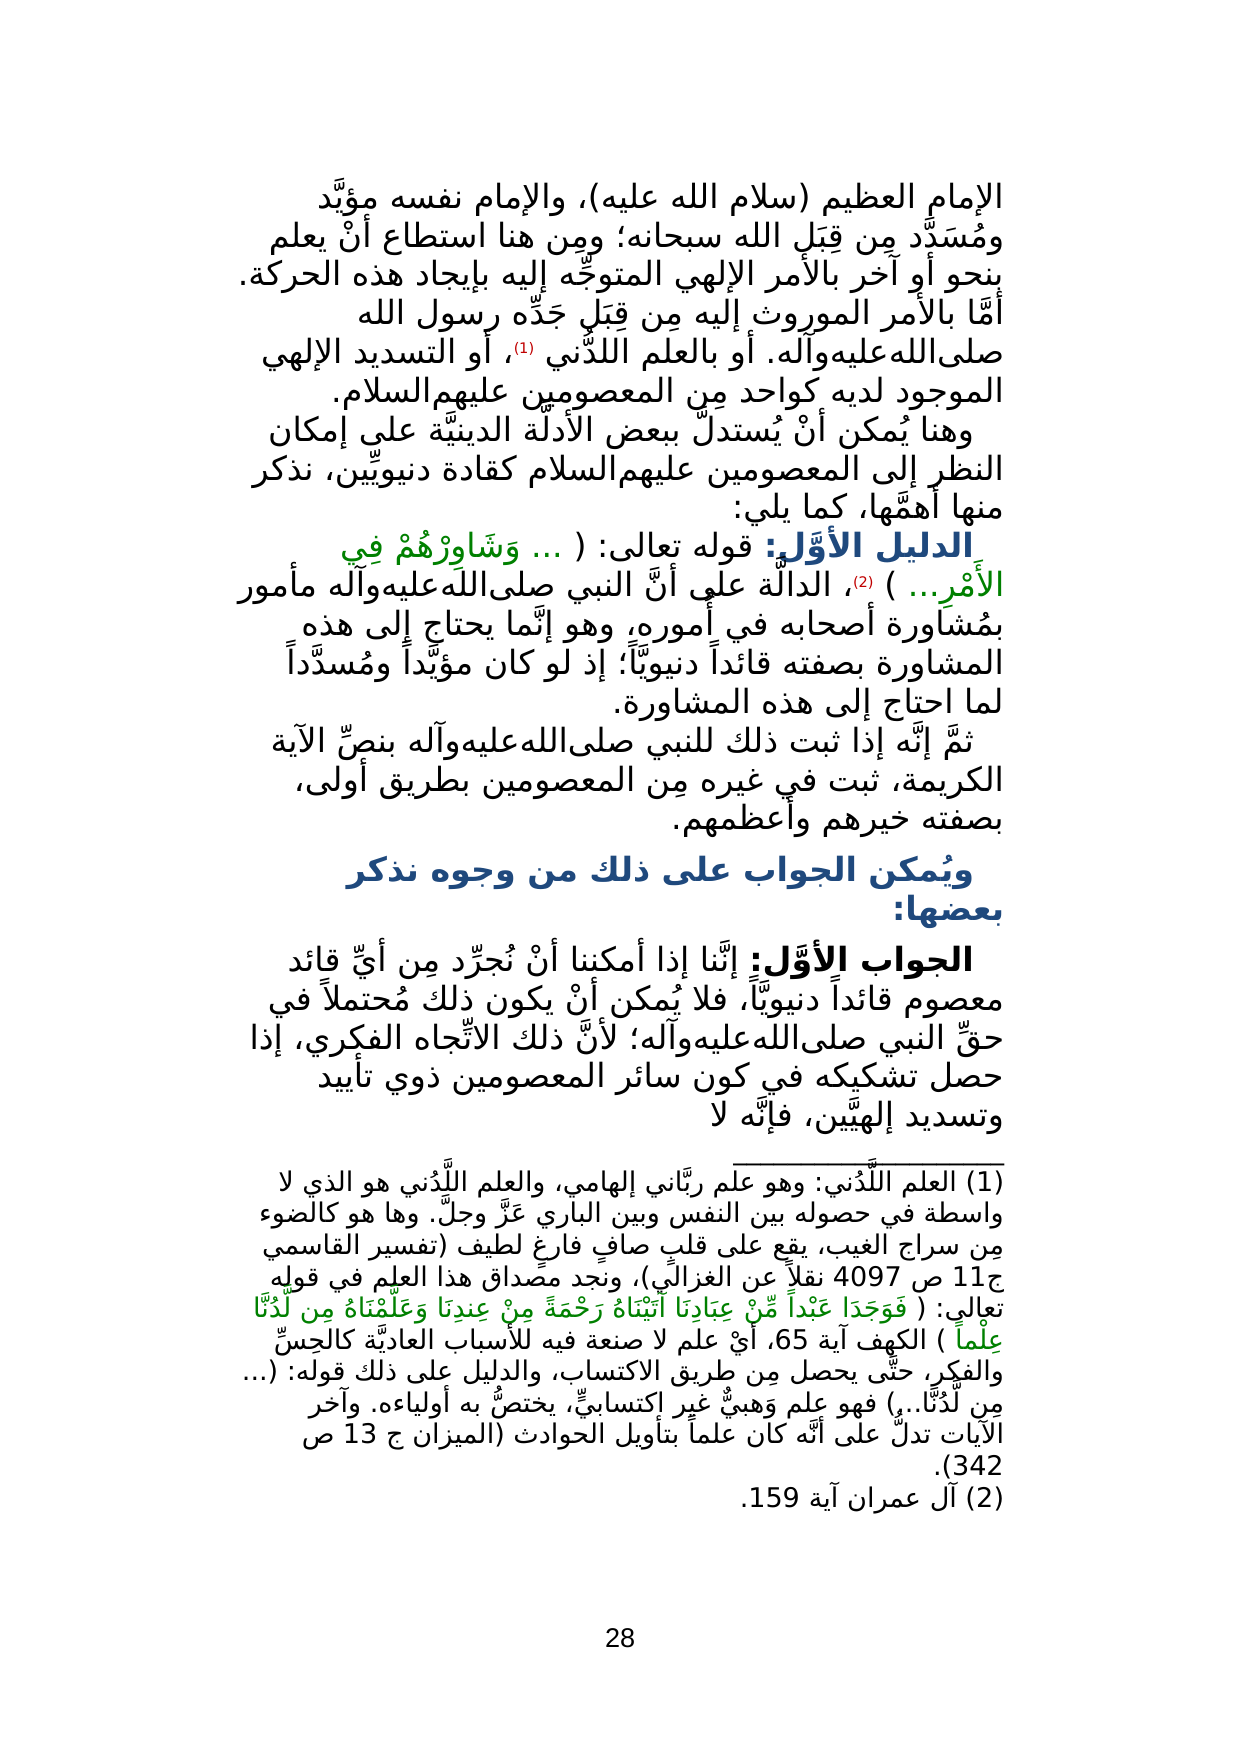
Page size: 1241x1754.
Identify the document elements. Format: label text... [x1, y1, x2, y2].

text (1) العلم اللَّدُني: وهو علم ربَّاني إلهامي، والعلم اللَّدُني هو الذي لا واسطة في حصوله بين النفس وبين الباري عَزَّ وجلَّ. وها هو كالضوء مِن سراج الغيب، يقع على قلبٍ صافٍ فارغٍ لطيف (تفسير القاسمي ج11 ص 4097 نقلاً عن الغزالي)، ونجد مصداق هذا العلم في قوله تعالى: ( فَوَجَدَا عَبْداً مِّنْ عِبَادِنَا آتَيْنَاهُ رَحْمَةً مِنْ عِندِنَا وَعَلَّمْنَاهُ مِن لَّدُنَّا عِلْماً ) الكهف آية 65، أيْ علم لا صنعة فيه للأسباب العاديَّة كالحِسِّ والفكر، حتَّى يحصل مِن طريق الاكتساب، والدليل على ذلك قوله: (... مِن لَّدُنَّا...) فهو علم وَهبيٌّ غير اكتسابيٍّ، يختصُّ به أولياءه. وآخر الآيات تدلُّ على أنَّه كان علماً بتأويل الحوادث (الميزان ج 13 ص342). [236, 1166, 1004, 1482]
text الإمام العظيم (سلام الله عليه)، والإمام نفسه مؤيَّد ومُسَدَّد مِن قِبَل الله سبحانه؛ ومِن هنا استطاع أنْ يعلم بنحو أو آخر بالأمر الإلهي المتوجِّه إليه بإيجاد هذه الحركة. أمَّا بالأمر الموروث إليه مِن قِبَل جَدِّه رسول الله صلى‌الله‌عليه‌وآله. أو بالعلم اللدُّني (1)، أو التسديد الإلهي الموجود لديه كواحد مِن المعصومين عليهم‌السلام. [236, 177, 1004, 410]
text (2) آل عمران آية 159. [236, 1482, 1004, 1513]
text الجواب الأوَّل: إنَّنا إذا أمكننا أنْ نُجرِّد مِن أيِّ قائد معصوم قائداً دنيويَّاً، فلا يُمكن أنْ يكون ذلك مُحتملاً في حقِّ النبي صلى‌الله‌عليه‌وآله؛ لأنَّ ذلك الاتِّجاه الفكري، إذا حصل تشكيكه في كون سائر المعصومين ذوي تأييد وتسديد إلهيَّين، فإنَّه لا [236, 940, 1004, 1135]
subtitle ويُمكن الجواب على ذلك من وجوه نذكر بعضها: [236, 850, 1004, 928]
text ثمَّ إنَّه إذا ثبت ذلك للنبي صلى‌الله‌عليه‌وآله بنصِّ الآية الكريمة، ثبت في غيره مِن المعصومين بطريق أولى، بصفته خيرهم وأعظمهم. [236, 721, 1004, 838]
text ____________________ [236, 1135, 1004, 1166]
text وهنا يُمكن أنْ يُستدلَّ ببعض الأدلَّة الدينيَّة على إمكان النظر إلى المعصومين عليهم‌السلام كقادة دنيويِّين، نذكر منها أهمَّها، كما يلي: [236, 410, 1004, 527]
text الدليل الأوَّل: قوله تعالى: ( ... وَشَاوِرْهُمْ فِي الأَمْرِ... ) (2)، الدالَّة على أنَّ النبي صلى‌الله‌عليه‌وآله مأمور بمُشاورة أصحابه في أُموره، وهو إنَّما يحتاج إلى هذه المشاورة بصفته قائداً دنيويَّاً؛ إذ لو كان مؤيَّداً ومُسدَّداً لما احتاج إلى هذه المشاورة. [236, 527, 1004, 721]
